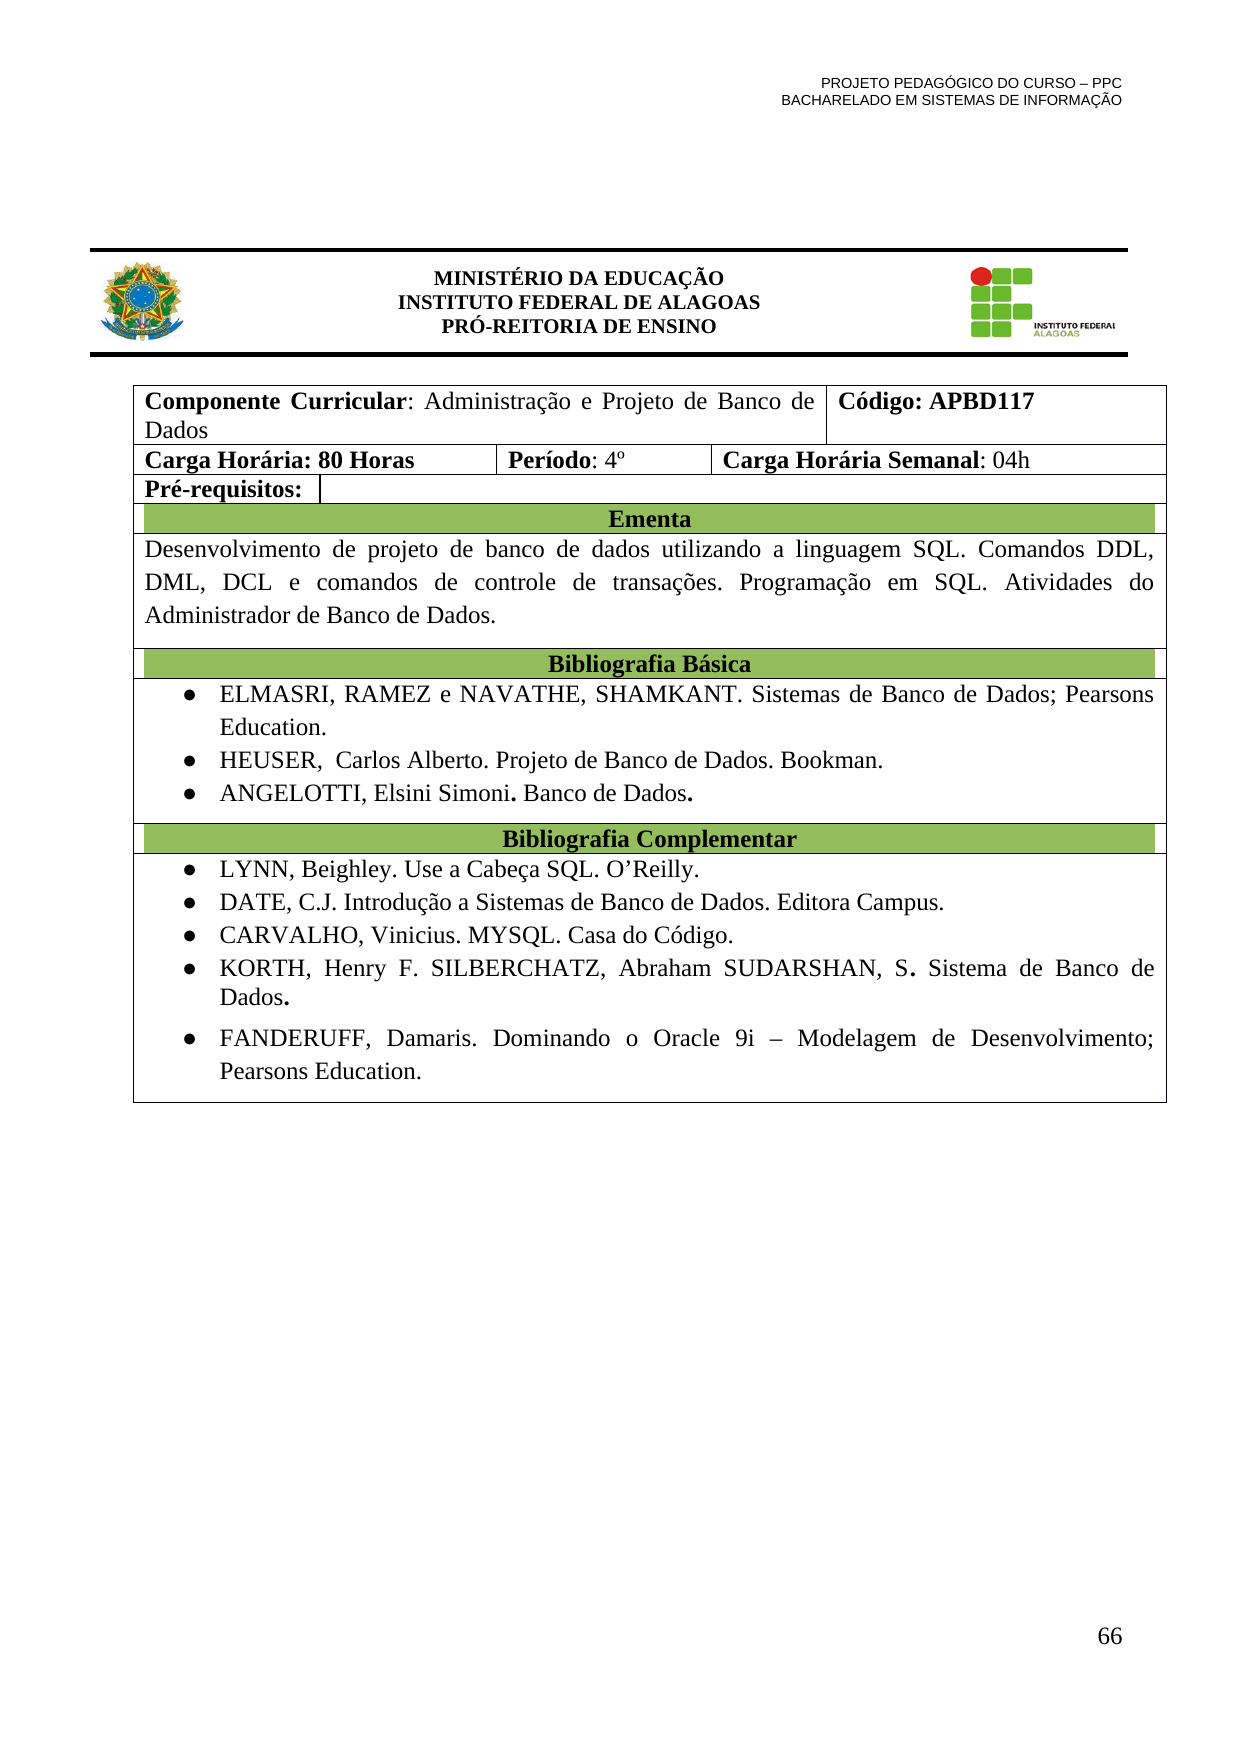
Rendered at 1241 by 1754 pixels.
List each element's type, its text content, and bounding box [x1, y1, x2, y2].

table_header Código: APBD117 [827, 386, 1166, 444]
table_cell Carga Horária: 80 Horas [134, 445, 496, 473]
table_cell LYNN, Beighley. Use a Cabeça SQL. O’Reilly. DATE, C.J. Introdução a Sistemas de Banco de Dados. Editora Campus. CARVALHO, Vinicius. MYSQL. Casa do Código. KORTH, Henry F. SILBERCHATZ, Abraham SUDARSHAN, S. Sistema de Banco de Dados. FANDERUFF, Damaris. Dominando o Oracle 9i – Modelagem de Desenvolvimento; Pearsons Education. [134, 854, 1166, 1102]
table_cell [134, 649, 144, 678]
picture [100, 262, 184, 341]
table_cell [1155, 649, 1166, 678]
table_cell Desenvolvimento de projeto de banco de dados utilizando a linguagem SQL. Comandos DDL, DML, DCL e comandos de controle de transações. Programação em SQL. Atividades do Administrador de Banco de Dados. [134, 534, 1166, 648]
table_header Componente Curricular: Administração e Projeto de Banco de Dados [134, 386, 826, 444]
table_header [90, 252, 199, 352]
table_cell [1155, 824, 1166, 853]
table_cell [321, 475, 1166, 503]
table_cell Período: 4º [497, 445, 711, 473]
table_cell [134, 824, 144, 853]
table_cell Pré-requisitos: [134, 475, 319, 503]
table_cell Carga Horária Semanal: 04h [712, 445, 1166, 473]
table_header MINISTÉRIO DA EDUCAÇÃO INSTITUTO FEDERAL DE ALAGOAS PRÓ-REITORIA DE ENSINO [199, 252, 959, 352]
picture [970, 267, 1115, 337]
table_header [959, 252, 1128, 352]
table_cell ELMASRI, RAMEZ e NAVATHE, SHAMKANT. Sistemas de Banco de Dados; Pearsons Education. HEUSER, Carlos Alberto. Projeto de Banco de Dados. Bookman. ANGELOTTI, Elsini Simoni. Banco de Dados. [134, 679, 1166, 823]
